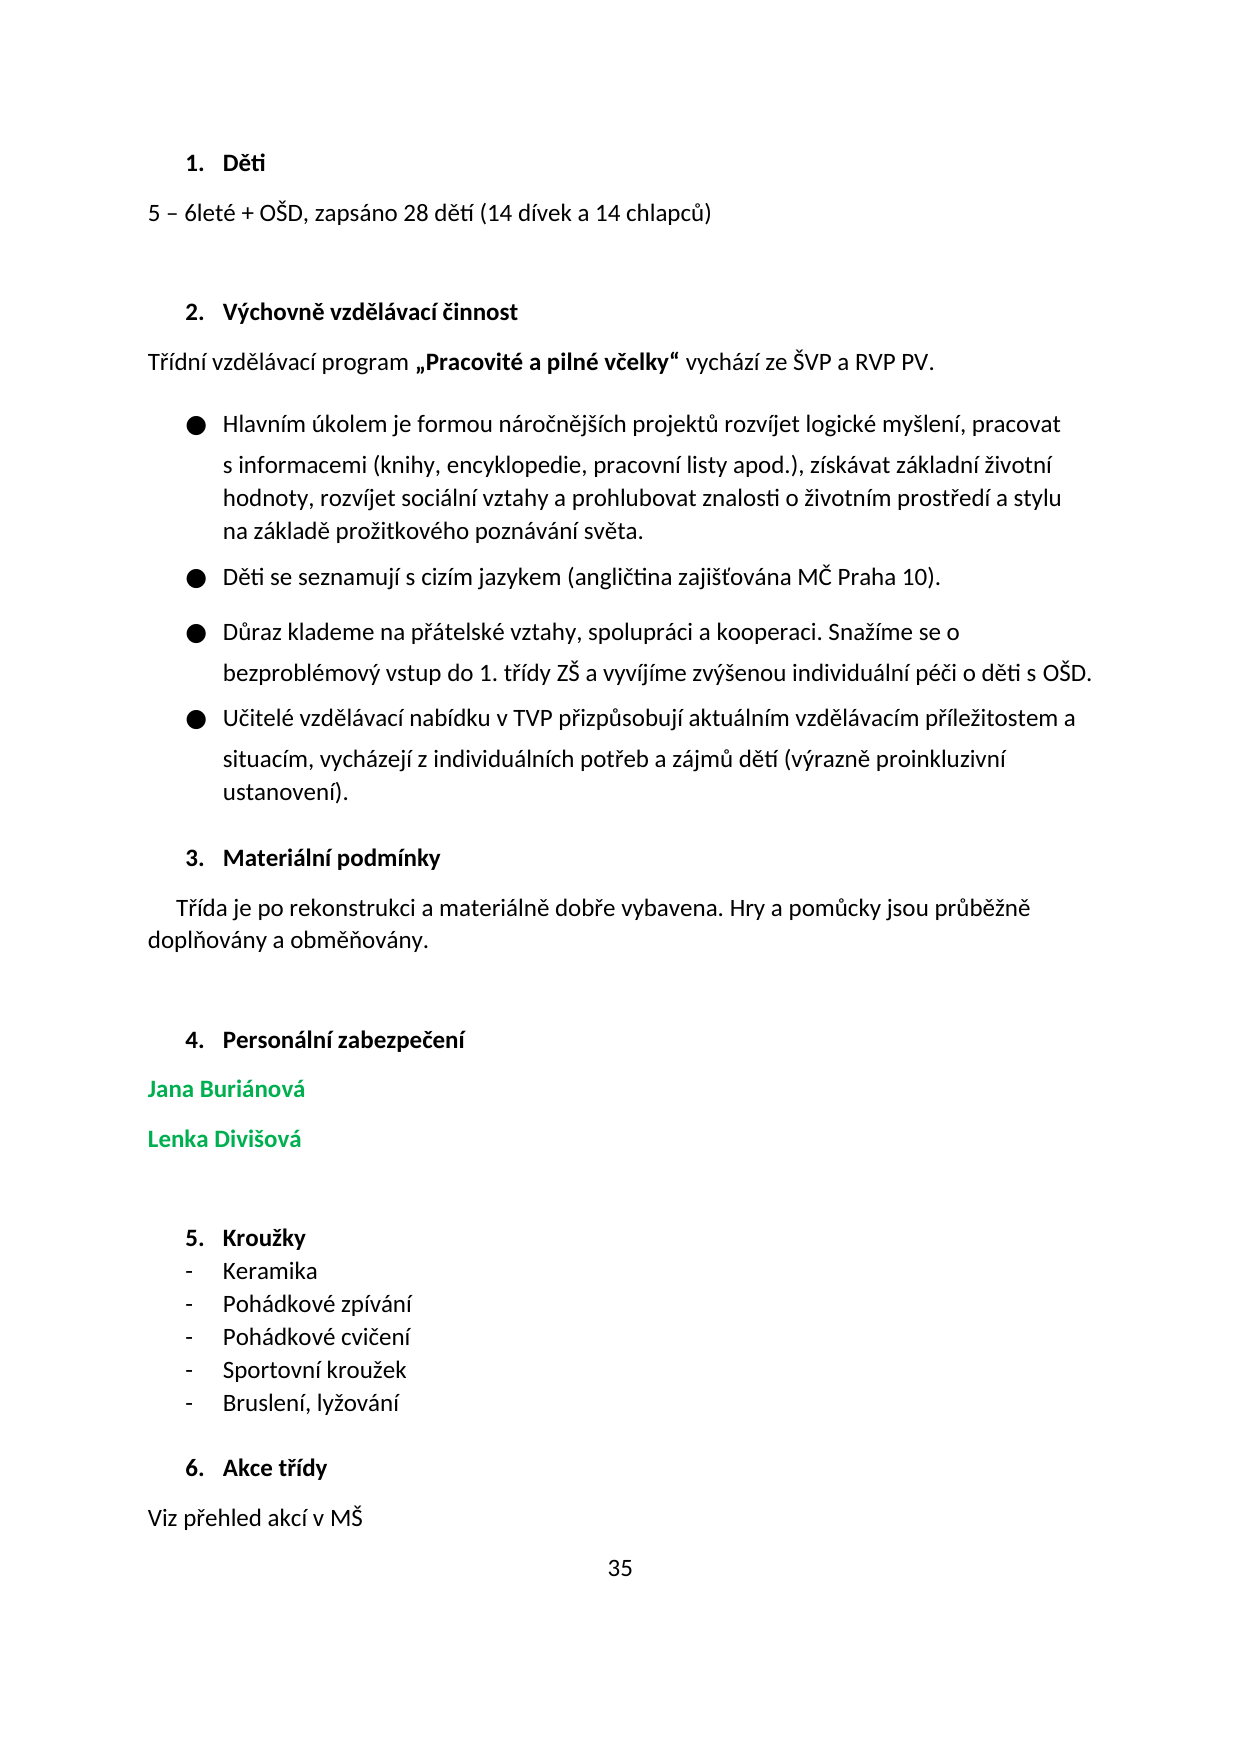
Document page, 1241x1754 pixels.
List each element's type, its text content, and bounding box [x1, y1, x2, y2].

list Materiální podmínky [185, 842, 1093, 873]
text Lenka Divišová [148, 1123, 1093, 1153]
list Pohádkové cvičení [185, 1321, 1093, 1351]
text Viz přehled akcí v MŠ [148, 1502, 1093, 1533]
text Třídní vzdělávací program „Pracovité a pilné včelky“ vychází ze ŠVP a RVP PV. [148, 346, 1093, 376]
list Výchovně vzdělávací činnost [185, 296, 1093, 327]
text 5 – 6leté + OŠD, zapsáno 28 dětí (14 dívek a 14 chlapců) [148, 197, 1093, 228]
list Kroužky [185, 1222, 1093, 1253]
list Hlavním úkolem je formou náročnějších projektů rozvíjet logické myšlení, pracovat s informacemi (knihy, encyklopedie, pracovní listy apod.), získávat základní životní hodnoty, rozvíjet sociální vztahy a prohlubovat znalosti o životním prostředí a stylu na základě prožitkového poznávání světa. [185, 396, 1093, 546]
list Akce třídy [185, 1453, 1093, 1483]
list Bruslení, lyžování [185, 1387, 1093, 1417]
list Personální zabezpečení [185, 1024, 1093, 1054]
list Důraz klademe na přátelské vztahy, spolupráci a kooperaci. Snažíme se o bezproblémový vstup do 1. třídy ZŠ a vyvíjíme zvýšenou individuální péči o děti s OŠD. [185, 603, 1093, 687]
text Třída je po rekonstrukci a materiálně dobře vybavena. Hry a pomůcky jsou průběžně doplňovány a obměňovány. [148, 892, 1093, 955]
list Pohádkové zpívání [185, 1288, 1093, 1318]
list Děti se seznamují s cizím jazykem (angličtina zajišťována MČ Praha 10). [185, 548, 1093, 599]
list Sportovní kroužek [185, 1354, 1093, 1384]
text 35 [148, 1552, 1093, 1582]
list Keramika [185, 1255, 1093, 1286]
list Učitelé vzdělávací nabídku v TVP přizpůsobují aktuálním vzdělávacím příležitostem a situacím, vycházejí z individuálních potřeb a zájmů dětí (výrazně proinkluzivní ustanovení). [185, 690, 1093, 807]
list Děti [185, 148, 1093, 178]
text Jana Buriánová [148, 1073, 1093, 1104]
